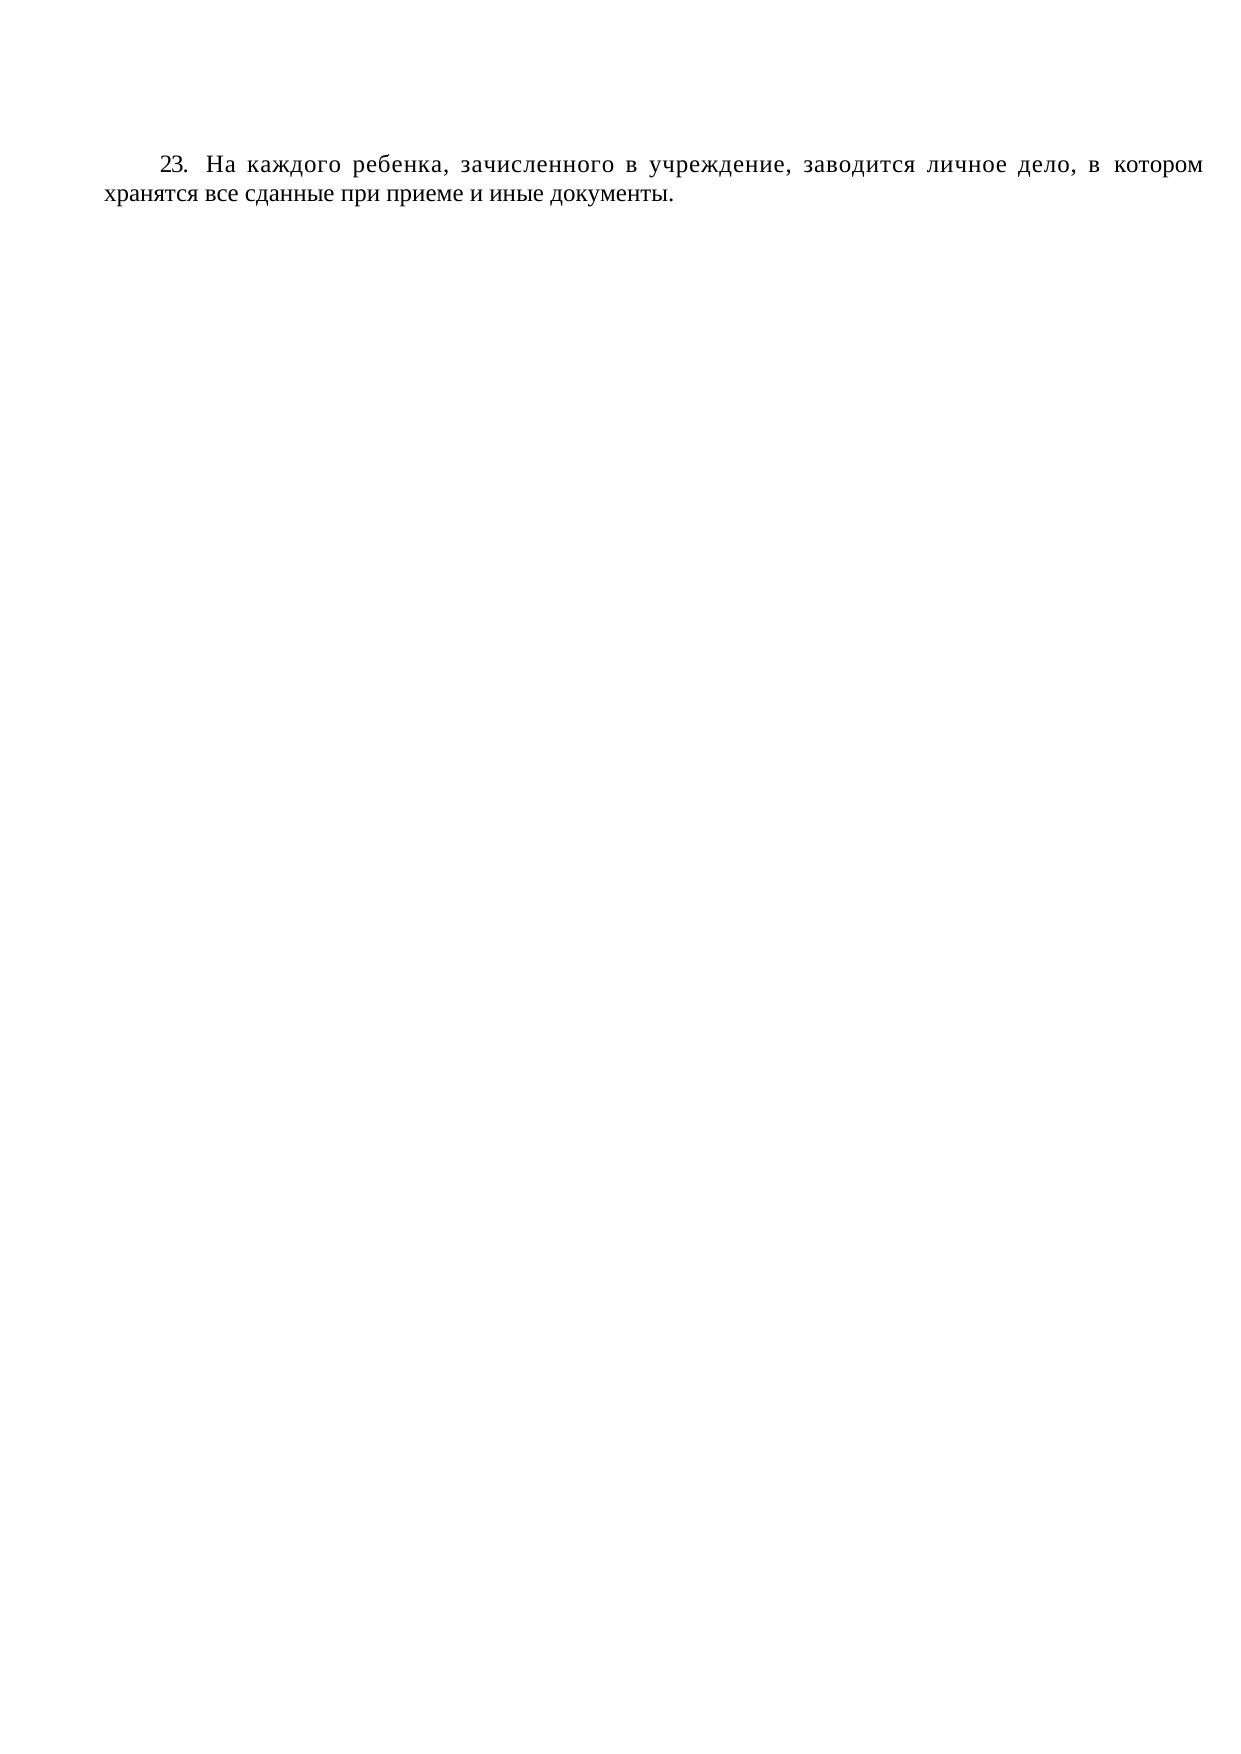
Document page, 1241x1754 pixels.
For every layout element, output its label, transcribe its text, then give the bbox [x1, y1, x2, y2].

text 23. На каждого ребенка, зачисленного в учреждение, заводится личное дело, в котором хранятся все сданные при приеме и иные документы. [104, 150, 1203, 207]
